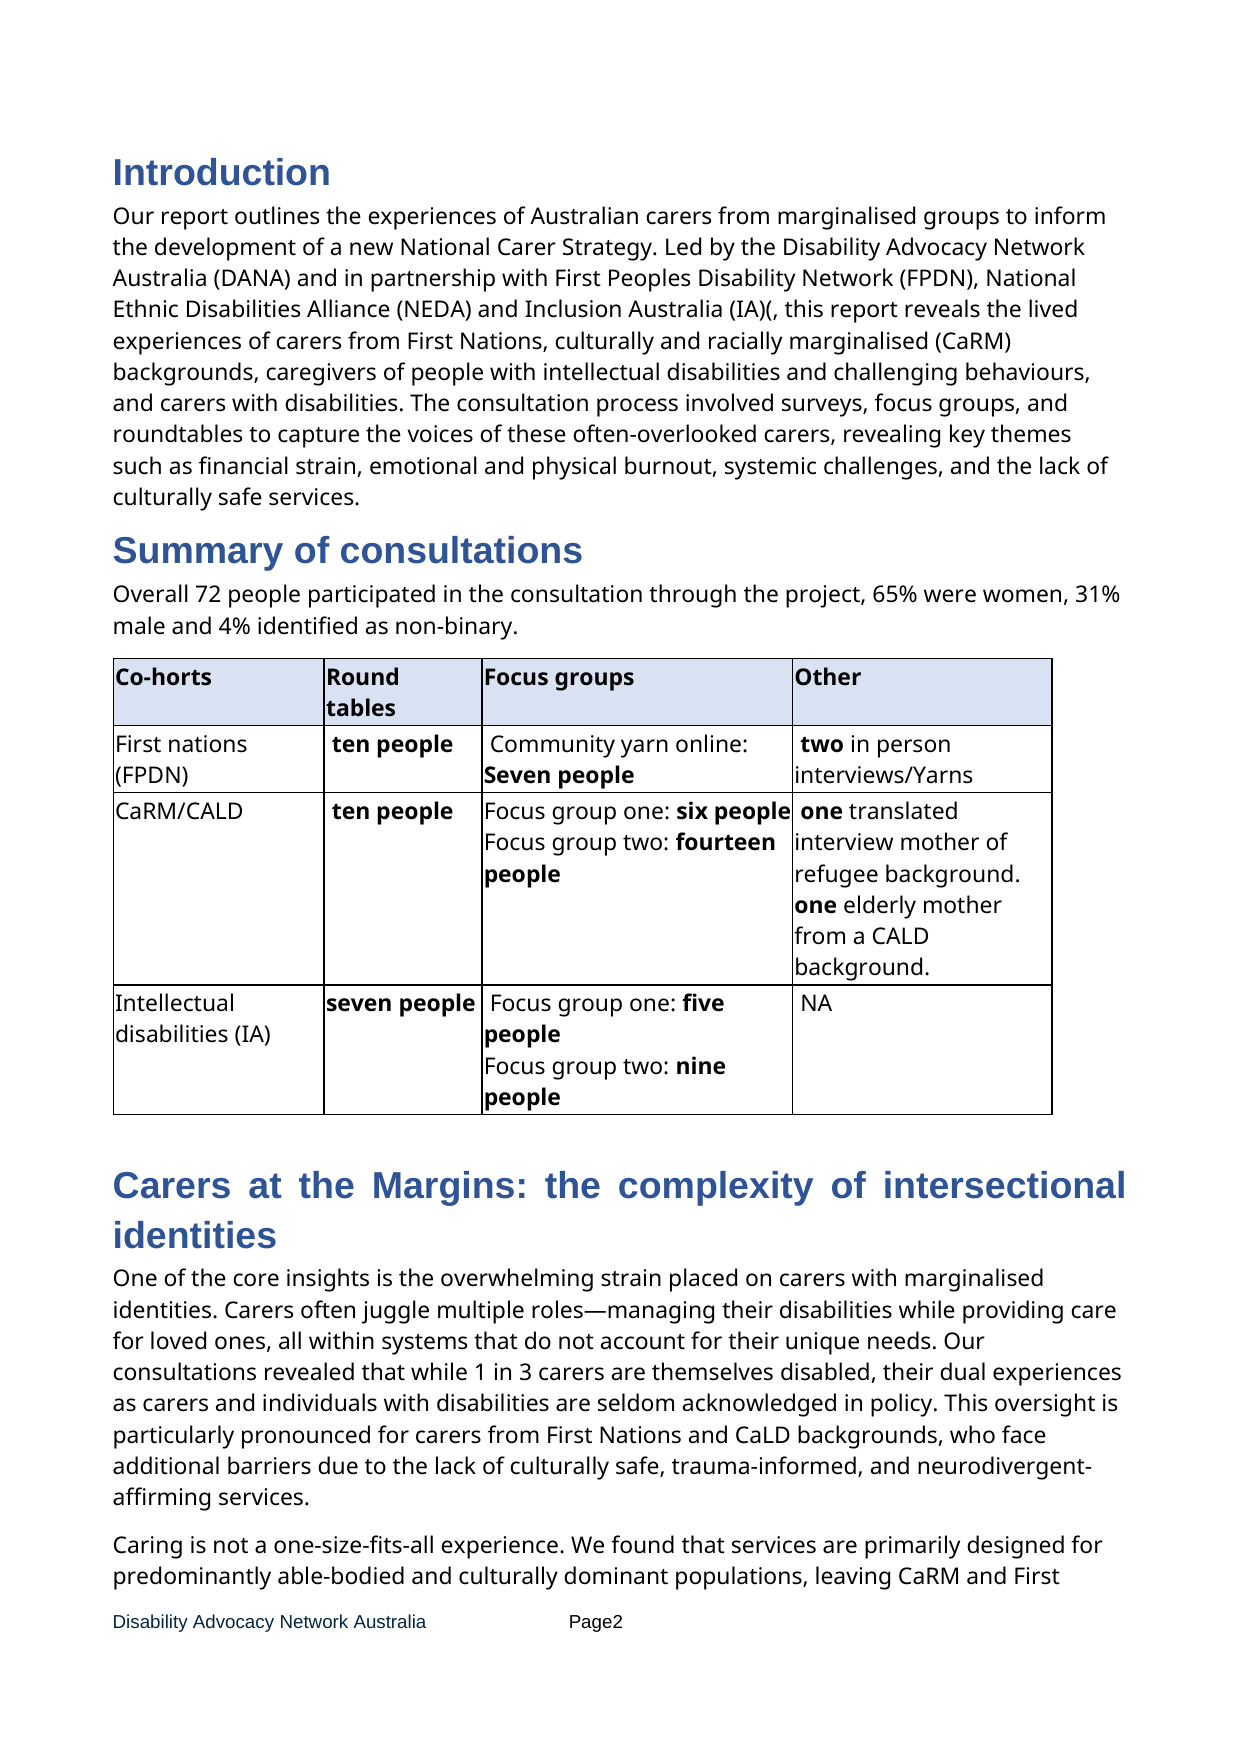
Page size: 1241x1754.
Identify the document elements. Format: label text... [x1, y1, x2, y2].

table_cell Focus group one: six people Focus group two: fourteen people [483, 793, 792, 984]
table_header Co-horts [114, 659, 323, 725]
table_header Other [793, 659, 1051, 725]
table_cell ten people [325, 793, 481, 984]
table_header Round tables [325, 659, 481, 725]
text One of the core insights is the overwhelming strain placed on carers with marginalised identities. Carers often juggle multiple roles—managing their disabilities while providing care for loved ones, all within systems that do not account for their unique needs. Our consultations revealed that while 1 in 3 carers are themselves disabled, their dual experiences as carers and individuals with disabilities are seldom acknowledged in policy. This oversight is particularly pronounced for carers from First Nations and CaLD backgrounds, who face additional barriers due to the lack of culturally safe, trauma-informed, and neurodivergent-affirming services. [112, 1262, 1128, 1512]
table_cell ten people [325, 726, 481, 792]
text Our report outlines the experiences of Australian carers from marginalised groups to inform the development of a new National Carer Strategy. Led by the Disability Advocacy Network Australia (DANA) and in partnership with First Peoples Disability Network (FPDN), National Ethnic Disabilities Alliance (NEDA) and Inclusion Australia (IA)(, this report reveals the lived experiences of carers from First Nations, culturally and racially marginalised (CaRM) backgrounds, caregivers of people with intellectual disabilities and challenging behaviours, and carers with disabilities. The consultation process involved surveys, focus groups, and roundtables to capture the voices of these often-overlooked carers, revealing key themes such as financial strain, emotional and physical burnout, systemic challenges, and the lack of culturally safe services. [112, 199, 1128, 512]
table_cell one translated interview mother of refugee background. one elderly mother from a CALD background. [793, 793, 1051, 984]
text Overall 72 people participated in the consultation through the project, 65% were women, 31% male and 4% identified as non-binary. [112, 578, 1128, 641]
table_cell Focus group one: five people Focus group two: nine people [483, 986, 792, 1114]
table_cell two in person interviews/Yarns [793, 726, 1051, 792]
subtitle Summary of consultations [112, 529, 1128, 572]
table_cell seven people [325, 986, 481, 1114]
table_cell First nations (FPDN) [114, 726, 323, 792]
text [112, 1529, 1128, 1592]
table_cell Intellectual disabilities (IA) [114, 986, 323, 1114]
subtitle Carers at the Margins: the complexity of intersectional identities [112, 1163, 1128, 1256]
table_cell Community yarn online: Seven people [483, 726, 792, 792]
subtitle Introduction [112, 150, 1128, 193]
table_cell NA [793, 986, 1051, 1114]
table_cell CaRM/CALD [114, 793, 323, 984]
table_header Focus groups [483, 659, 792, 725]
